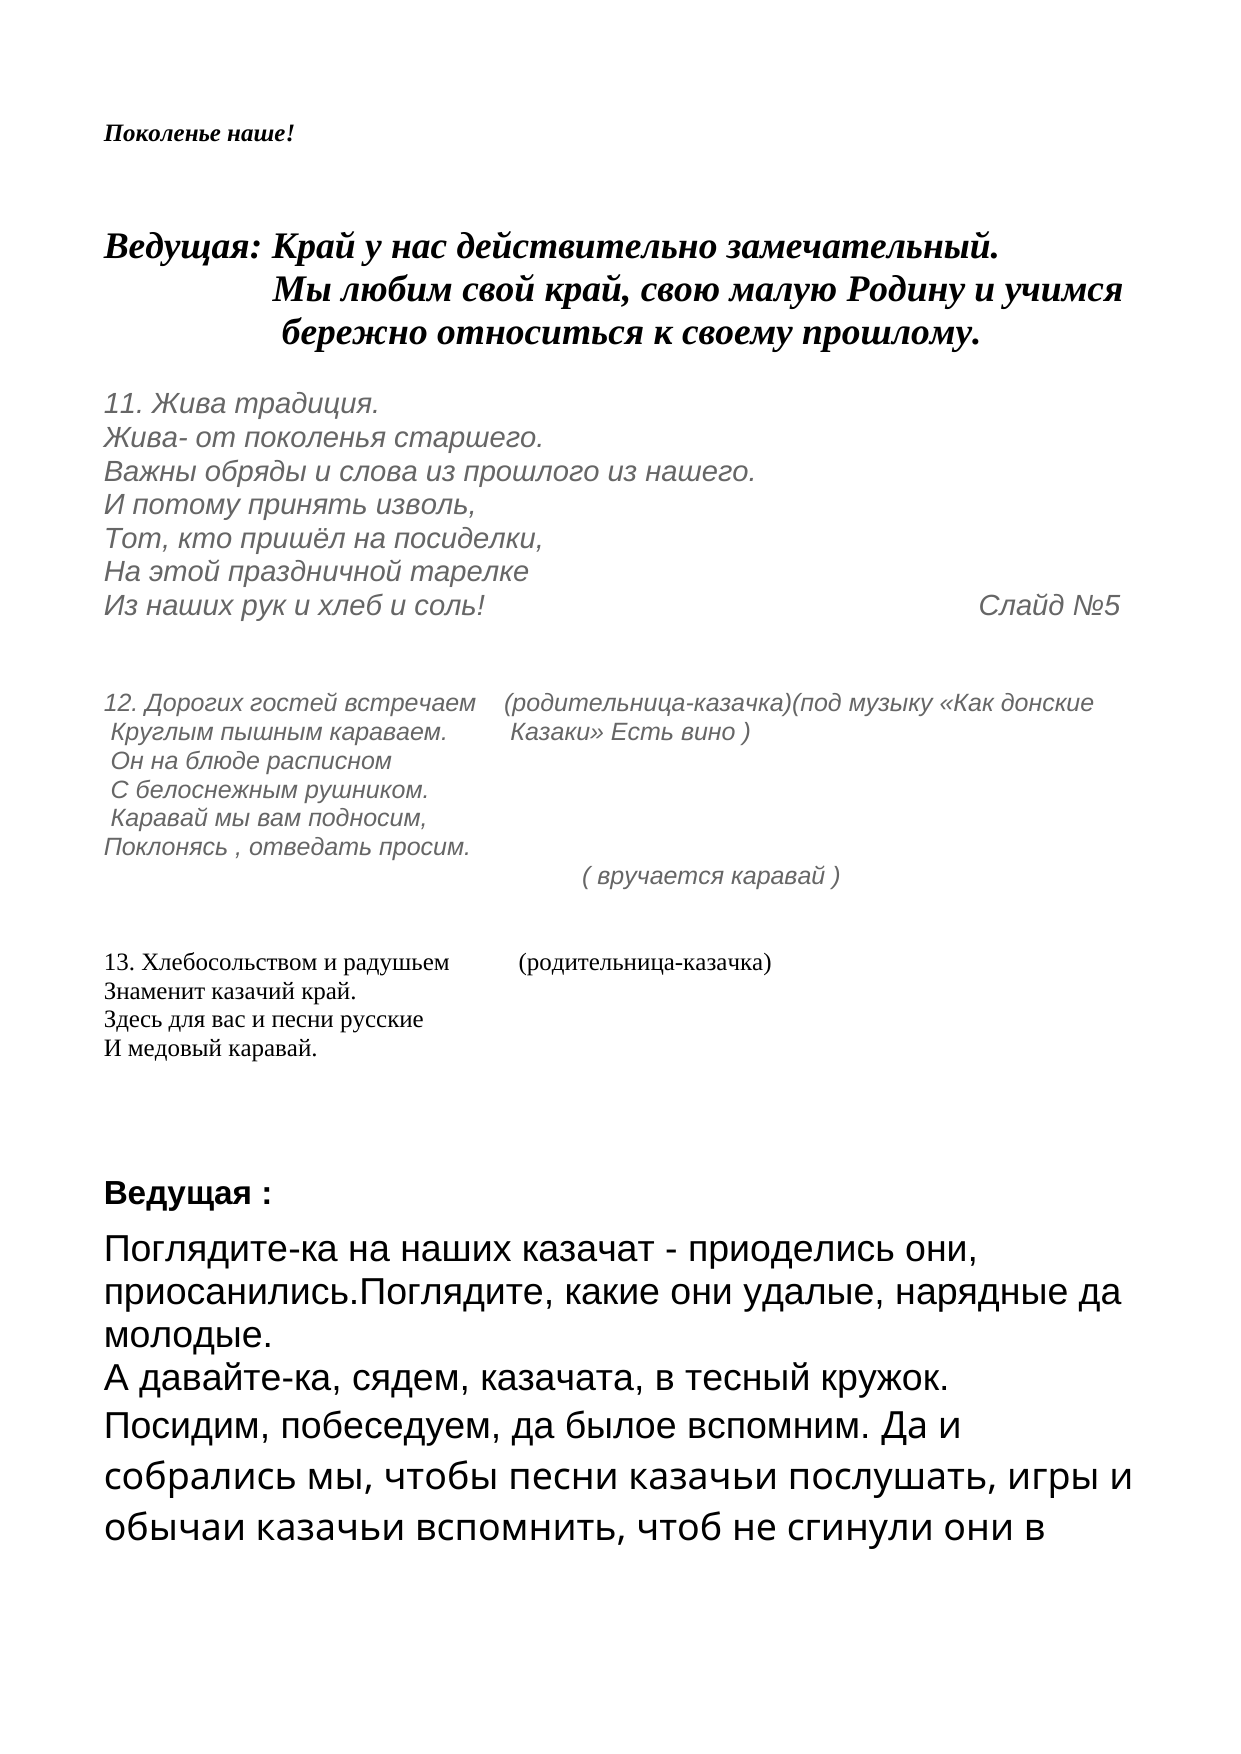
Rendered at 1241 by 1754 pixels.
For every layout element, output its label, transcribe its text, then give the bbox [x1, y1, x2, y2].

text Поколенье наше! [103, 118, 1152, 147]
text Из наших рук и хлеб и соль! Слайд №5 [103, 588, 1152, 621]
text И потому принять изволь, [103, 487, 1152, 521]
text Круглым пышным караваем. Казаки» Есть вино ) [103, 717, 1152, 746]
text 13. Хлебосольством и радушьем (родительница-казачка) [103, 947, 1152, 976]
text С белоснежным рушником. [103, 774, 1152, 803]
text 12. Дорогих гостей встречаем (родительница-казачка)(под музыку «Как донские [103, 688, 1152, 717]
text Каравай мы вам подносим, [103, 803, 1152, 832]
text Он на блюде расписном [103, 746, 1152, 774]
text Знаменит казачий край. [103, 976, 1152, 1004]
text Ведущая : [103, 1173, 1152, 1212]
text Мы любим свой край, свою малую Родину и учимся [103, 267, 1152, 310]
text Поклонясь , отведать просим. [103, 832, 1152, 861]
text бережно относиться к своему прошлому. [103, 310, 1152, 353]
text ( вручается каравай ) [103, 861, 1152, 889]
text 11. Жива традиция. [103, 386, 1152, 420]
text Тот, кто пришёл на посиделки, [103, 521, 1152, 554]
text На этой праздничной тарелке [103, 554, 1152, 588]
text Важны обряды и слова из прошлого из нашего. [103, 453, 1152, 487]
text Жива- от поколенья старшего. [103, 420, 1152, 453]
text И медовый каравай. [103, 1033, 1152, 1062]
text Здесь для вас и песни русские [103, 1004, 1152, 1033]
text Ведущая: Край у нас действительно замечательный. [103, 223, 1152, 267]
